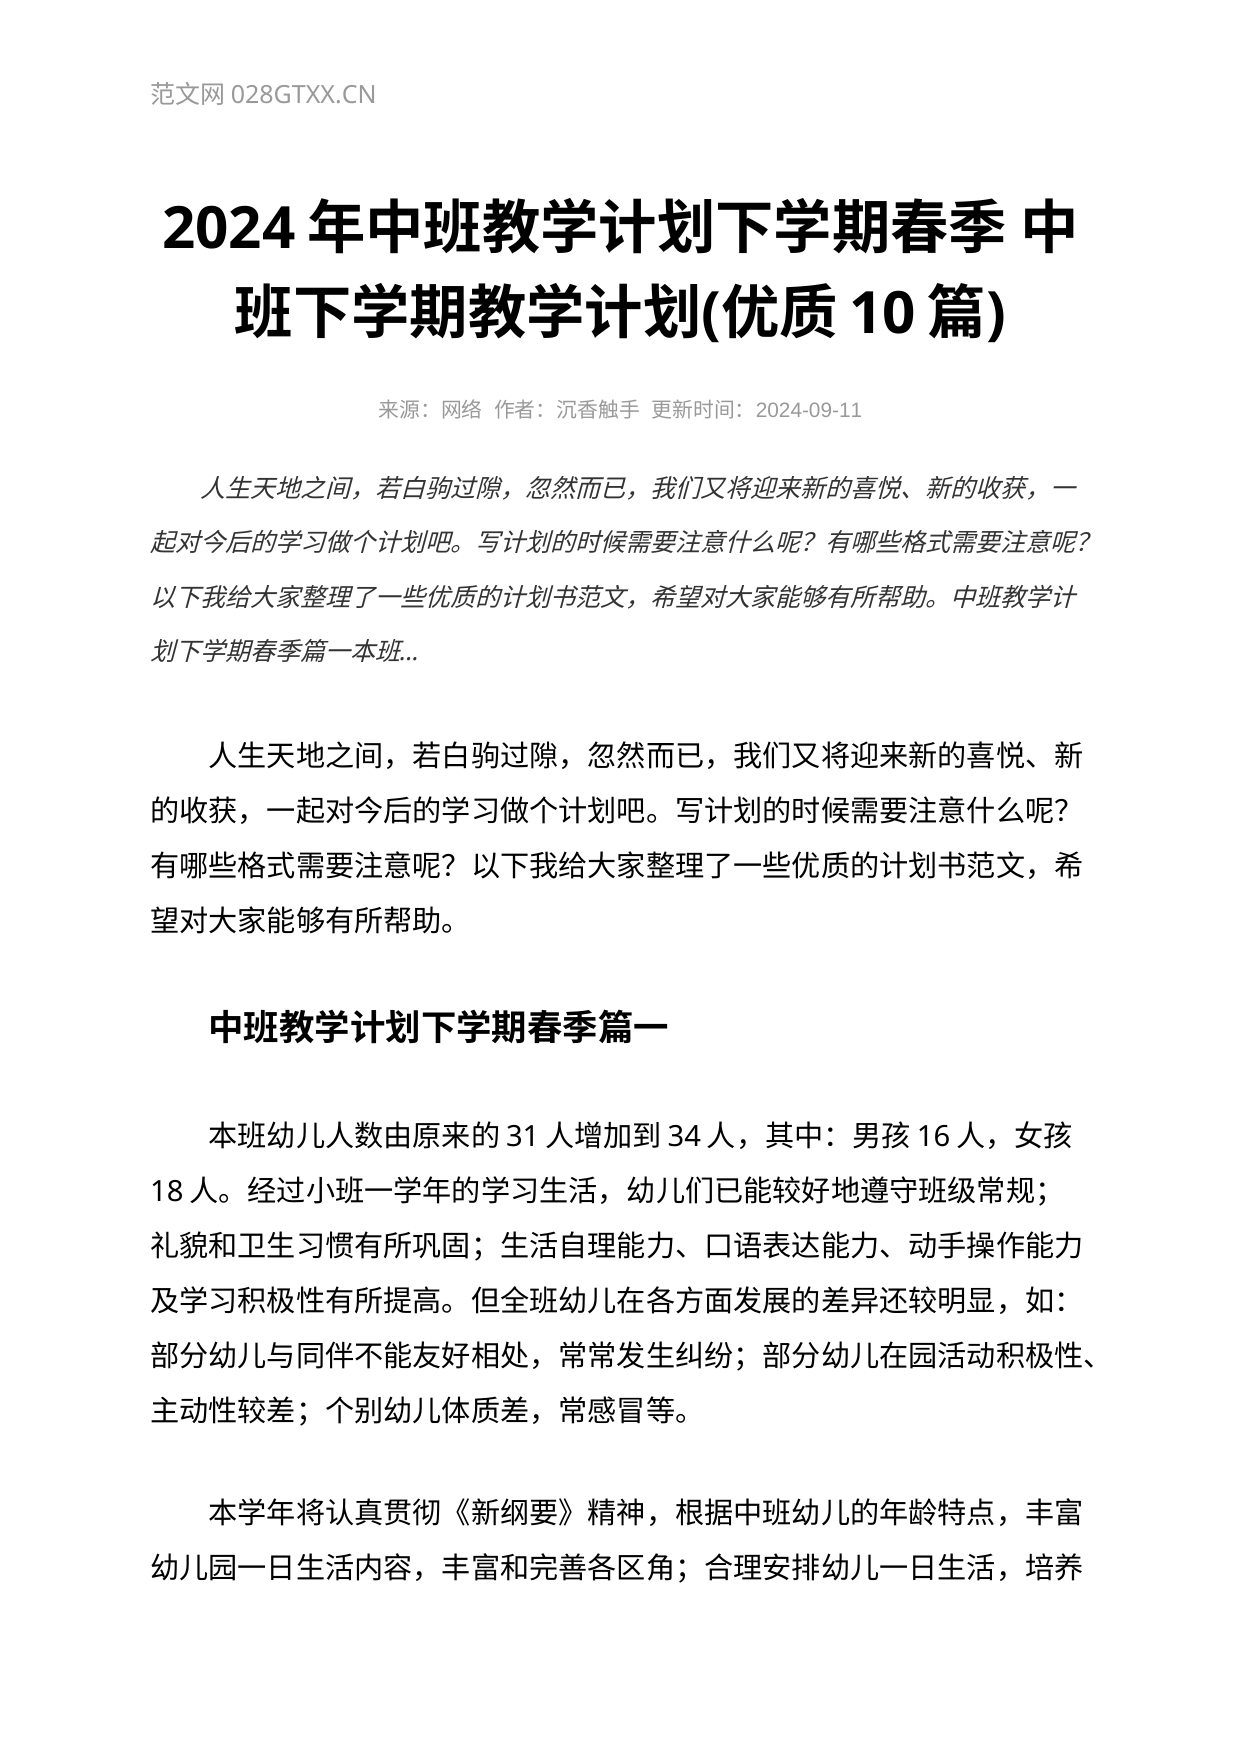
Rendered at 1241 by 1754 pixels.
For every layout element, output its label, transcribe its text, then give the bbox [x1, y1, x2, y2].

text 本班幼儿人数由原来的31人增加到34人，其中：男孩16人，女孩18人。经过小班一学年的学习生活，幼儿们已能较好地遵守班级常规；礼貌和卫生习惯有所巩固；生活自理能力、口语表达能力、动手操作能力及学习积极性有所提高。但全班幼儿在各方面发展的差异还较明显，如：部分幼儿与同伴不能友好相处，常常发生纠纷；部分幼儿在园活动积极性、主动性较差；个别幼儿体质差，常感冒等。 [150, 1113, 1090, 1430]
text 中班教学计划下学期春季篇一 [150, 999, 1090, 1051]
subtitle 2024年中班教学计划下学期春季 中班下学期教学计划(优质10篇) [150, 181, 1090, 351]
text 来源：网络 作者：沉香触手 更新时间：2024-09-11 [150, 398, 1090, 422]
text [150, 1489, 1090, 1586]
text 人生天地之间，若白驹过隙，忽然而已，我们又将迎来新的喜悦、新的收获，一起对今后的学习做个计划吧。写计划的时候需要注意什么呢？有哪些格式需要注意呢？以下我给大家整理了一些优质的计划书范文，希望对大家能够有所帮助。 [150, 733, 1090, 940]
text 人生天地之间，若白驹过隙，忽然而已，我们又将迎来新的喜悦、新的收获，一起对今后的学习做个计划吧。写计划的时候需要注意什么呢？有哪些格式需要注意呢？以下我给大家整理了一些优质的计划书范文，希望对大家能够有所帮助。中班教学计划下学期春季篇一本班... [150, 468, 1090, 668]
